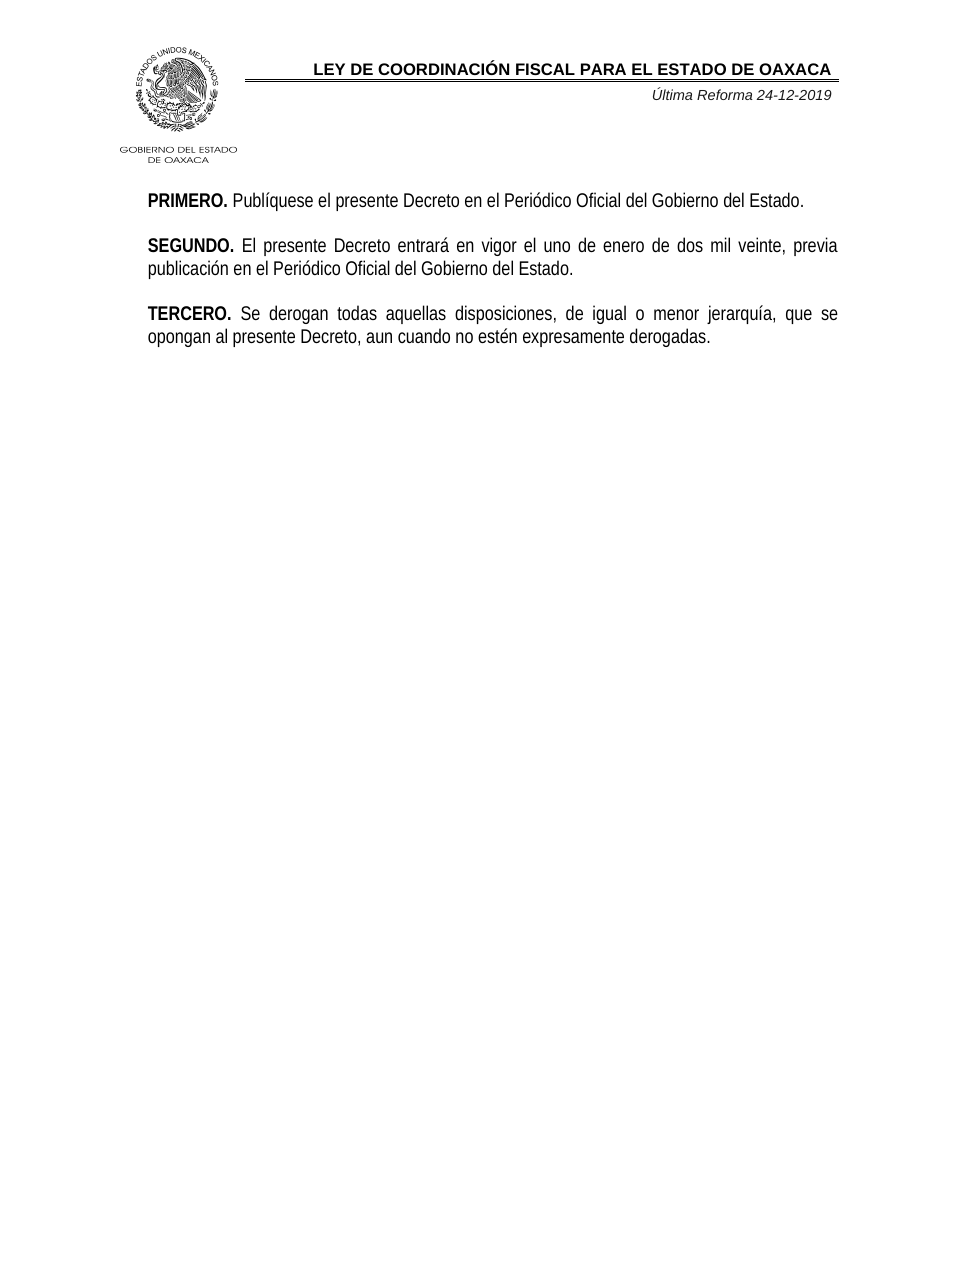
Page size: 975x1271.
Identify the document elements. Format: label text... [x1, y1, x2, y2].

text PRIMERO. Publíquese el presente Decreto en el Periódico Oficial del Gobierno del Estado. [148, 188, 839, 211]
picture [117, 44, 240, 166]
text TERCERO. Se derogan todas aquellas disposiciones, de igual o menor jerarquía, que se opongan al presente Decreto, aun cuando no estén expresamente derogadas. [148, 302, 839, 347]
text SEGUNDO. El presente Decreto entrará en vigor el uno de enero de dos mil veinte, previa publicación en el Periódico Oficial del Gobierno del Estado. [148, 234, 839, 279]
